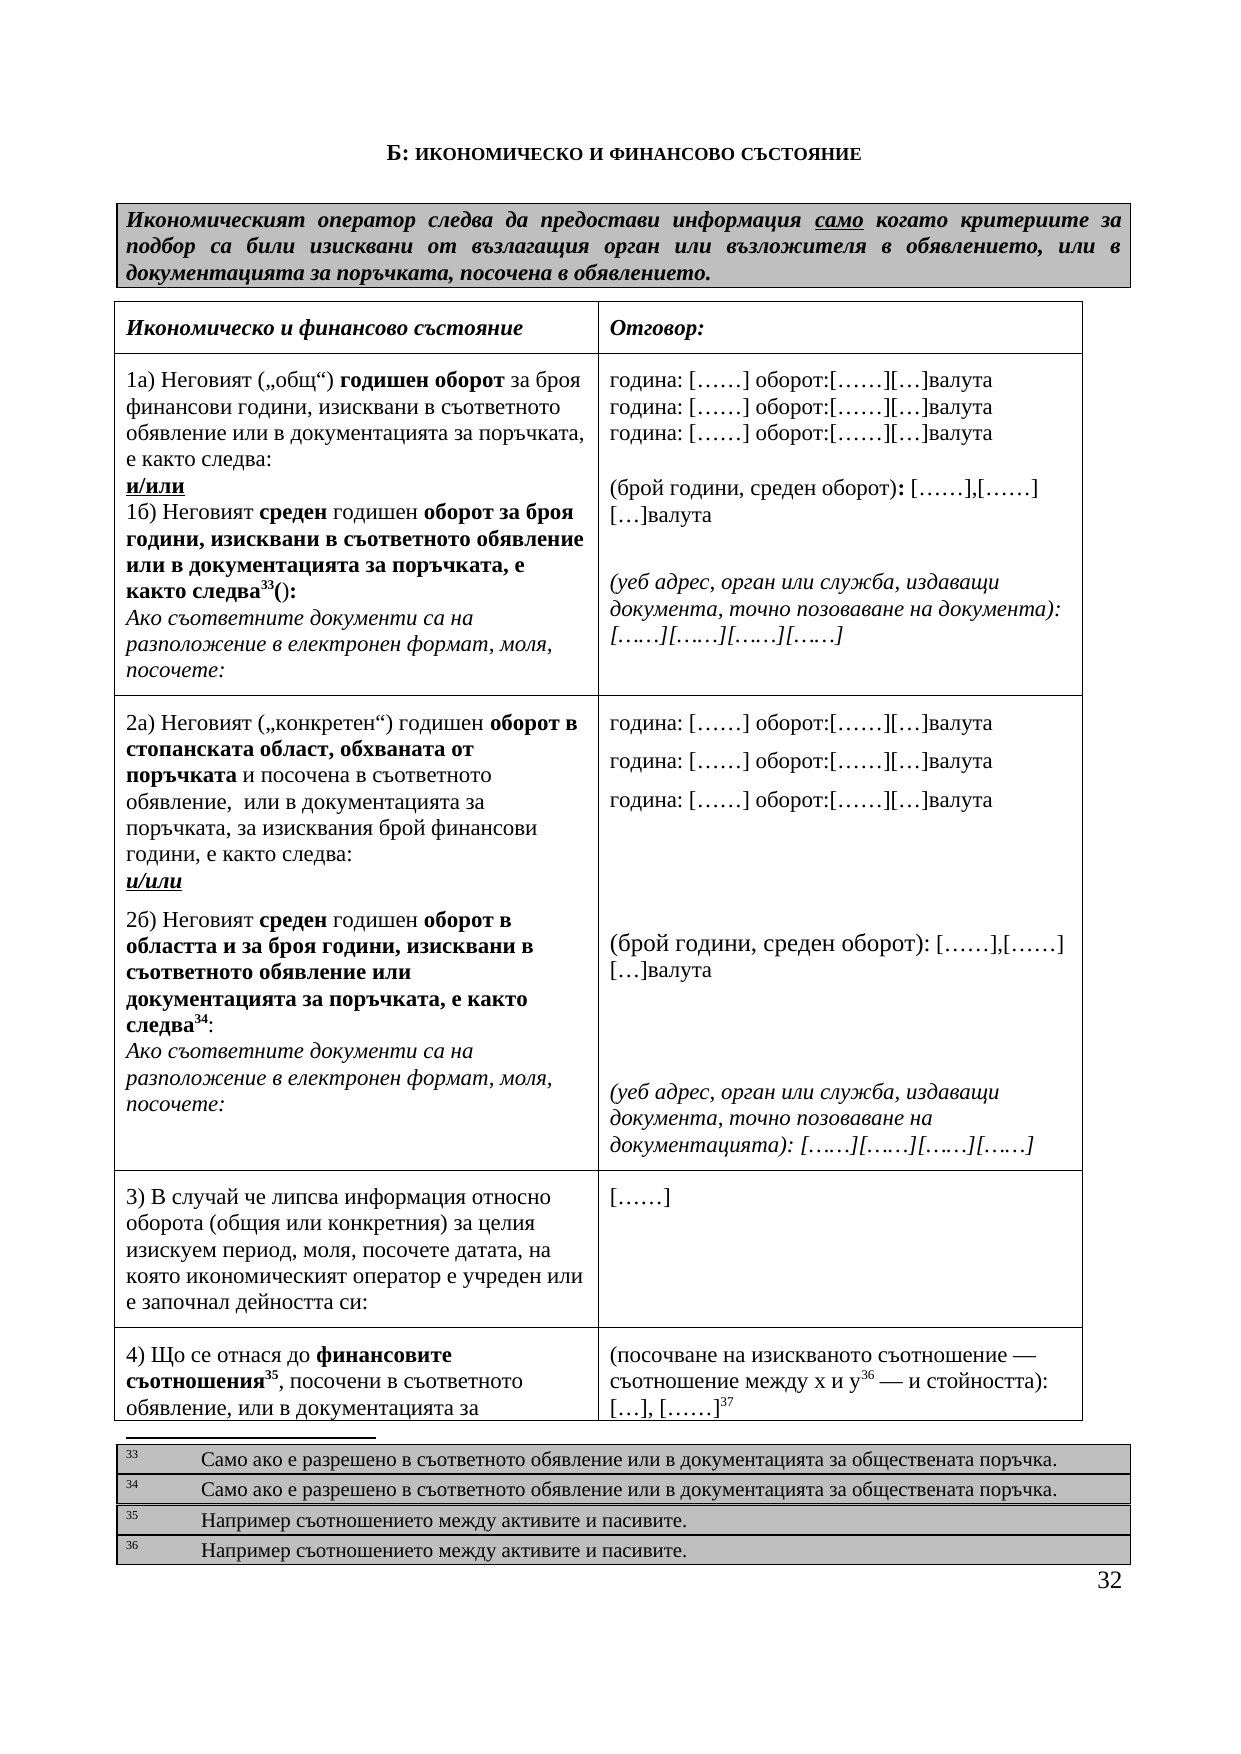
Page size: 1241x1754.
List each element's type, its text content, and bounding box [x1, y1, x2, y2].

table_header Отговор: [599, 302, 1082, 353]
text Икономическият оператор следва да предостави информация само когато критериите за подбор са били изисквани от възлагащия орган или възложителя в обявлението, или в документацията за поръчката, посочена в обявлението. [118, 204, 1130, 287]
table_cell 2а) Неговият („конкретен“) годишен оборот в стопанската област, обхваната от поръчката и посочена в съответното обявление, или в документацията за поръчката, за изисквания брой финансови години, е както следва: и/или 2б) Неговият среден годишен оборот в областта и за броя години, изисквани в съответното обявление или документацията за поръчката, е както следва: Ако съответните документи са на разположение в електронен формат, моля, посочете: [115, 696, 598, 1169]
table_header Икономическо и финансово състояние [115, 302, 598, 353]
table_cell 3) В случай че липсва информация относно оборота (общия или конкретния) за целия изискуем период, моля, посочете датата, на която икономическият оператор е учреден или е започнал дейността си: [115, 1171, 598, 1327]
table_cell година: [……] оборот:[……][…]валута година: [……] оборот:[……][…]валута година: [……] оборот:[……][…]валута (брой години, среден оборот): [……],[……][…]валута (уеб адрес, орган или служба, издаващи документа, точно позоваване на документа): [……][……][……][……] [599, 354, 1082, 695]
table_cell 1а) Неговият („общ“) годишен оборот за броя финансови години, изисквани в съответното обявление или в документацията за поръчката, е както следва: и/или 1б) Неговият среден годишен оборот за броя години, изисквани в съответното обявление или в документацията за поръчката, е както следва(): Ако съответните документи са на разположение в електронен формат, моля, посочете: [115, 354, 598, 695]
table_cell година: [……] оборот:[……][…]валута година: [……] оборот:[……][…]валута година: [……] оборот:[……][…]валута (брой години, среден оборот): [……],[……][…]валута (уеб адрес, орган или служба, издаващи документа, точно позоваване на документацията): [……][……][……][……] [599, 696, 1082, 1169]
text Б: икономическо и финансово състояние [126, 139, 1122, 165]
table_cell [115, 1328, 598, 1420]
table_cell [……] [599, 1171, 1082, 1327]
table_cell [599, 1328, 1082, 1420]
